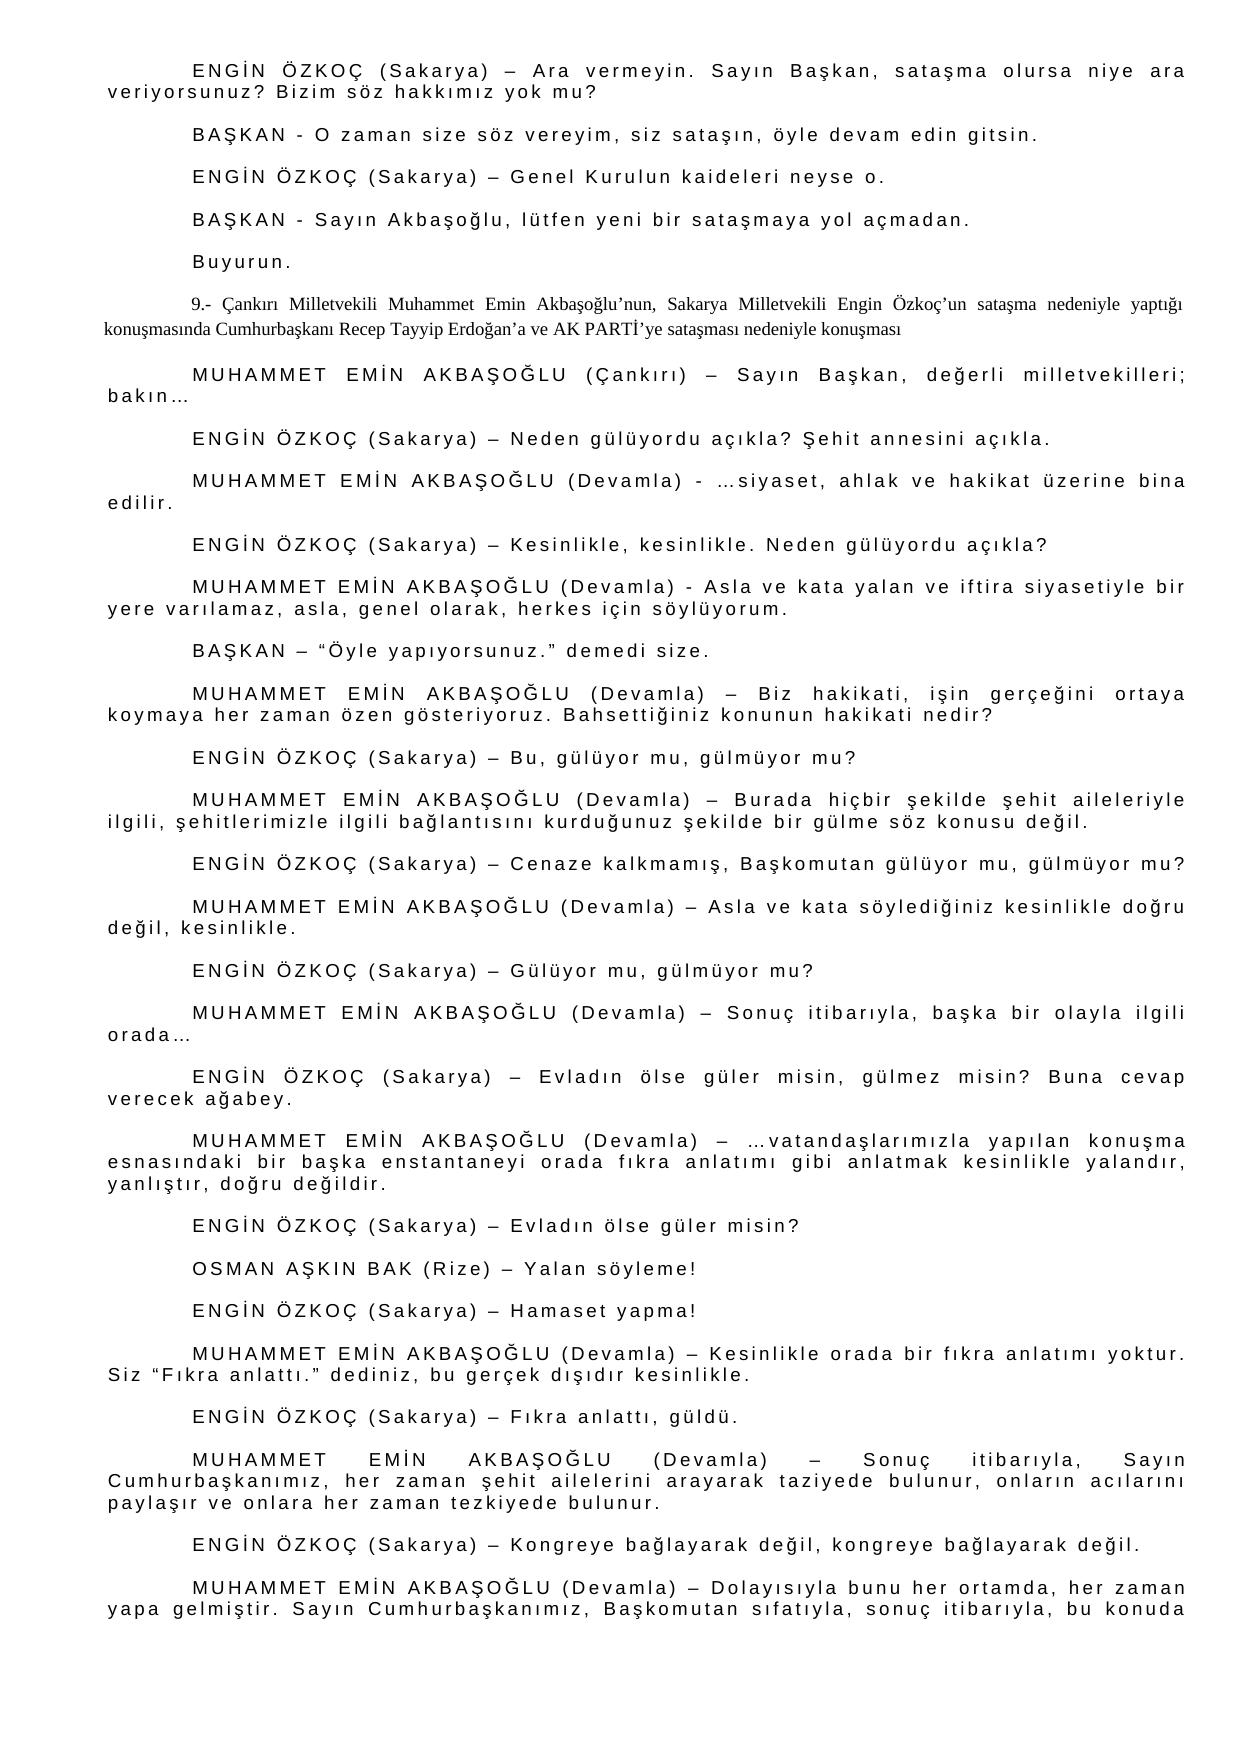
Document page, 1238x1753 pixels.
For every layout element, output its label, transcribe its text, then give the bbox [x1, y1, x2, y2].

text ENGİN ÖZKOÇ (Sakarya) – Kongreye bağlayarak değil, kongreye bağlayarak değil. [108, 1534, 1186, 1556]
text ENGİN ÖZKOÇ (Sakarya) – Bu, gülüyor mu, gülmüyor mu? [108, 747, 1186, 768]
text ENGİN ÖZKOÇ (Sakarya) – Gülüyor mu, gülmüyor mu? [108, 959, 1186, 981]
text MUHAMMET EMİN AKBAŞOĞLU (Devamla) – …vatandaşlarımızla yapılan konuşma esnasındaki bir başka enstantaneyi orada fıkra anlatımı gibi anlatmak kesinlikle yalandır, yanlıştır, doğru değildir. [108, 1130, 1186, 1194]
text ENGİN ÖZKOÇ (Sakarya) – Hamaset yapma! [108, 1300, 1186, 1322]
text MUHAMMET EMİN AKBAŞOĞLU (Çankırı) – Sayın Başkan, değerli milletvekilleri; bakın… [108, 364, 1186, 407]
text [108, 1577, 1186, 1620]
text MUHAMMET EMİN AKBAŞOĞLU (Devamla) – Sonuç itibarıyla, başka bir olayla ilgili orada… [108, 1002, 1186, 1045]
text OSMAN AŞKIN BAK (Rize) – Yalan söyleme! [108, 1258, 1186, 1279]
text MUHAMMET EMİN AKBAŞOĞLU (Devamla) – Burada hiçbir şekilde şehit aileleriyle ilgili, şehitlerimizle ilgili bağlantısını kurduğunuz şekilde bir gülme söz konusu değil. [108, 789, 1186, 832]
text 9.- Çankırı Milletvekili Muhammet Emin Akbaşoğlu’nun, Sakarya Milletvekili Engin Özkoç’un sataşma nedeniyle yaptığı konuşmasında Cumhurbaşkanı Recep Tayyip Erdoğan’a ve AK PARTİ’ye sataşması nedeniyle konuşması [103, 293, 1184, 339]
text ENGİN ÖZKOÇ (Sakarya) – Ara vermeyin. Sayın Başkan, sataşma olursa niye ara veriyorsunuz? Bizim söz hakkımız yok mu? [108, 60, 1186, 103]
text ENGİN ÖZKOÇ (Sakarya) – Fıkra anlattı, güldü. [108, 1406, 1186, 1428]
text ENGİN ÖZKOÇ (Sakarya) – Evladın ölse güler misin, gülmez misin? Buna cevap verecek ağabey. [108, 1066, 1186, 1109]
text BAŞKAN - Sayın Akbaşoğlu, lütfen yeni bir sataşmaya yol açmadan. [108, 208, 1186, 230]
text Buyurun. [108, 251, 1186, 272]
text ENGİN ÖZKOÇ (Sakarya) – Genel Kurulun kaideleri neyse o. [108, 166, 1186, 188]
text ENGİN ÖZKOÇ (Sakarya) – Neden gülüyordu açıkla? Şehit annesini açıkla. [108, 428, 1186, 449]
text MUHAMMET EMİN AKBAŞOĞLU (Devamla) – Kesinlikle orada bir fıkra anlatımı yoktur. Siz “Fıkra anlattı.” dediniz, bu gerçek dışıdır kesinlikle. [108, 1342, 1186, 1386]
text ENGİN ÖZKOÇ (Sakarya) – Cenaze kalkmamış, Başkomutan gülüyor mu, gülmüyor mu? [108, 853, 1186, 874]
text MUHAMMET EMİN AKBAŞOĞLU (Devamla) - …siyaset, ahlak ve hakikat üzerine bina edilir. [108, 470, 1186, 513]
text MUHAMMET EMİN AKBAŞOĞLU (Devamla) – Biz hakikati, işin gerçeğini ortaya koymaya her zaman özen gösteriyoruz. Bahsettiğiniz konunun hakikati nedir? [108, 683, 1186, 726]
text ENGİN ÖZKOÇ (Sakarya) – Kesinlikle, kesinlikle. Neden gülüyordu açıkla? [108, 534, 1186, 556]
text MUHAMMET EMİN AKBAŞOĞLU (Devamla) – Sonuç itibarıyla, Sayın Cumhurbaşkanımız, her zaman şehit ailelerini arayarak taziyede bulunur, onların acılarını paylaşır ve onlara her zaman tezkiyede bulunur. [108, 1449, 1186, 1513]
text MUHAMMET EMİN AKBAŞOĞLU (Devamla) - Asla ve kata yalan ve iftira siyasetiyle bir yere varılamaz, asla, genel olarak, herkes için söylüyorum. [108, 576, 1186, 619]
text MUHAMMET EMİN AKBAŞOĞLU (Devamla) – Asla ve kata söylediğiniz kesinlikle doğru değil, kesinlikle. [108, 895, 1186, 938]
text ENGİN ÖZKOÇ (Sakarya) – Evladın ölse güler misin? [108, 1215, 1186, 1237]
text BAŞKAN - O zaman size söz vereyim, siz sataşın, öyle devam edin gitsin. [108, 124, 1186, 145]
text BAŞKAN – “Öyle yapıyorsunuz.” demedi size. [108, 640, 1186, 662]
